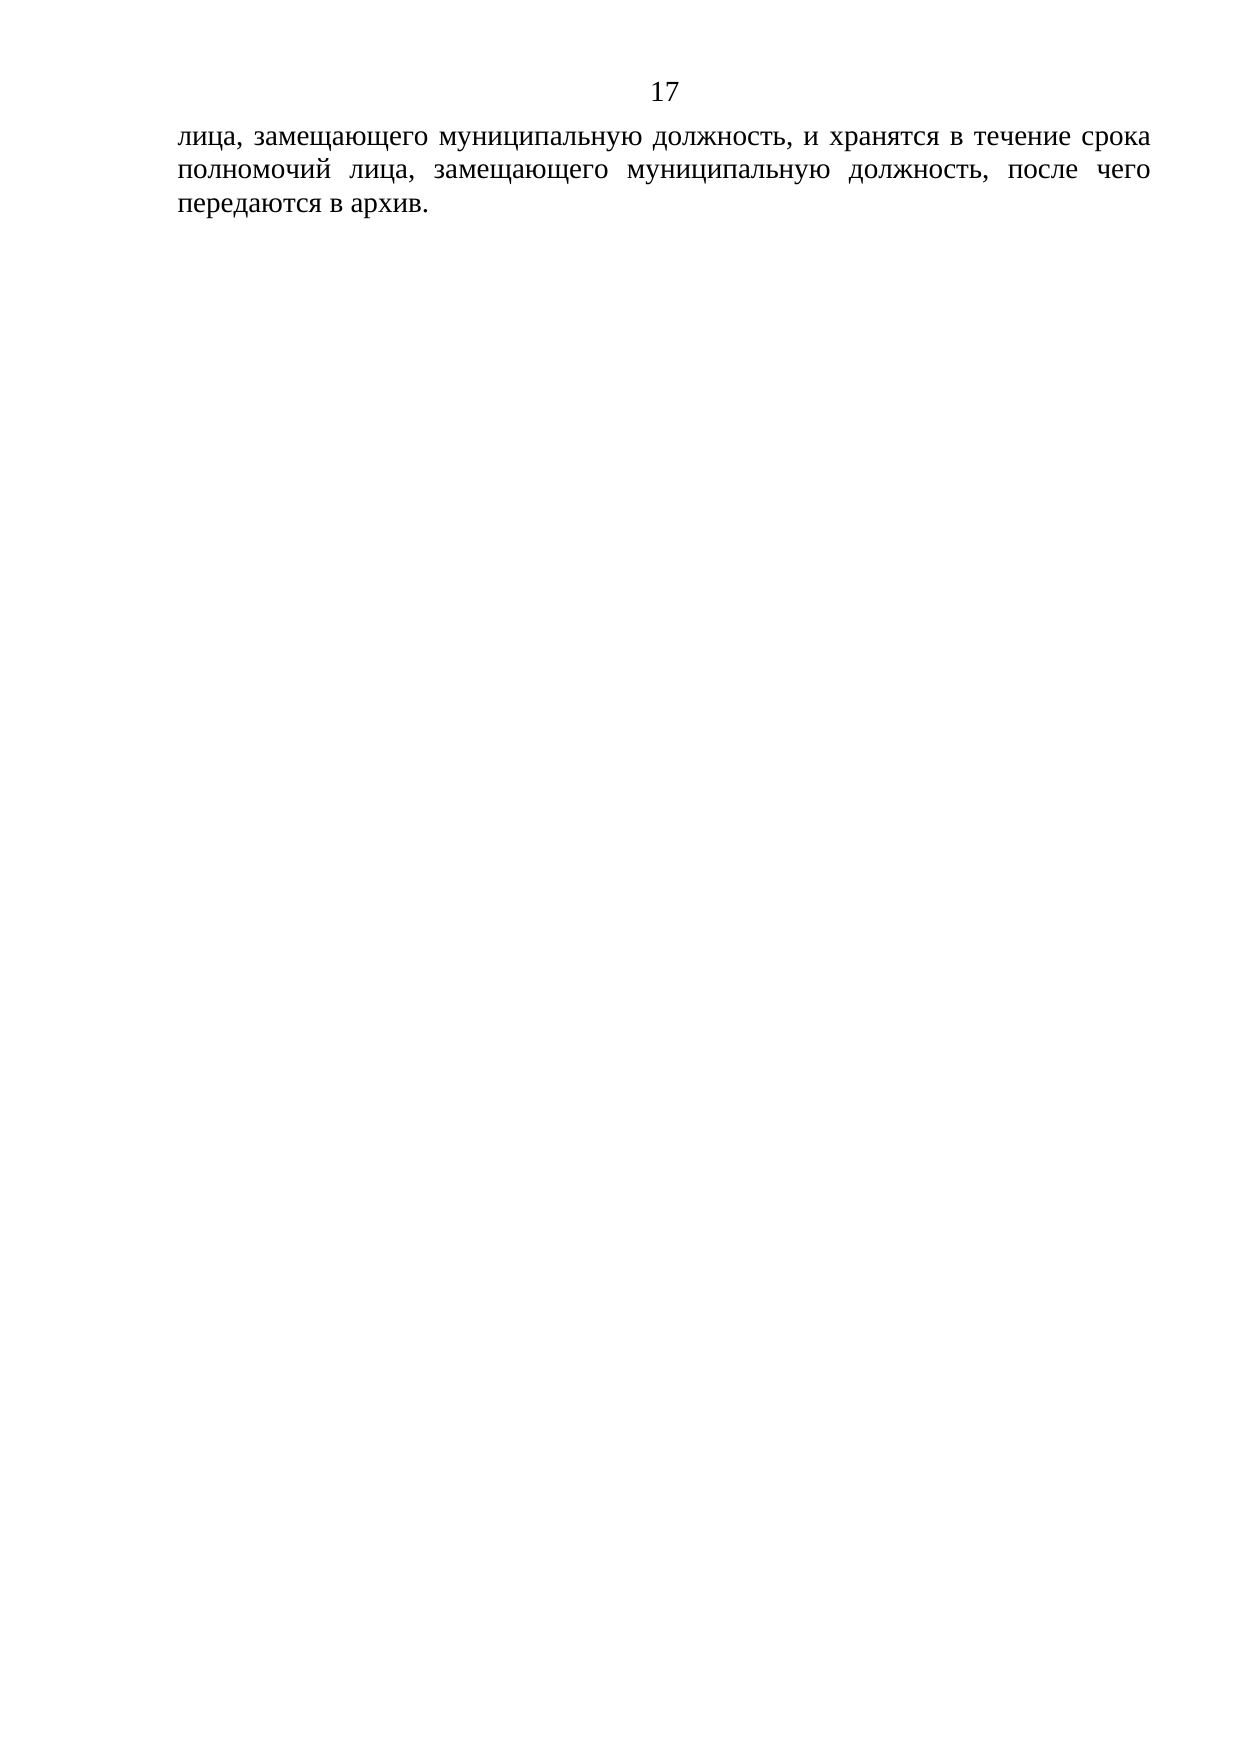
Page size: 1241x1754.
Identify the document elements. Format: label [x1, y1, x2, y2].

text [177, 118, 1152, 219]
